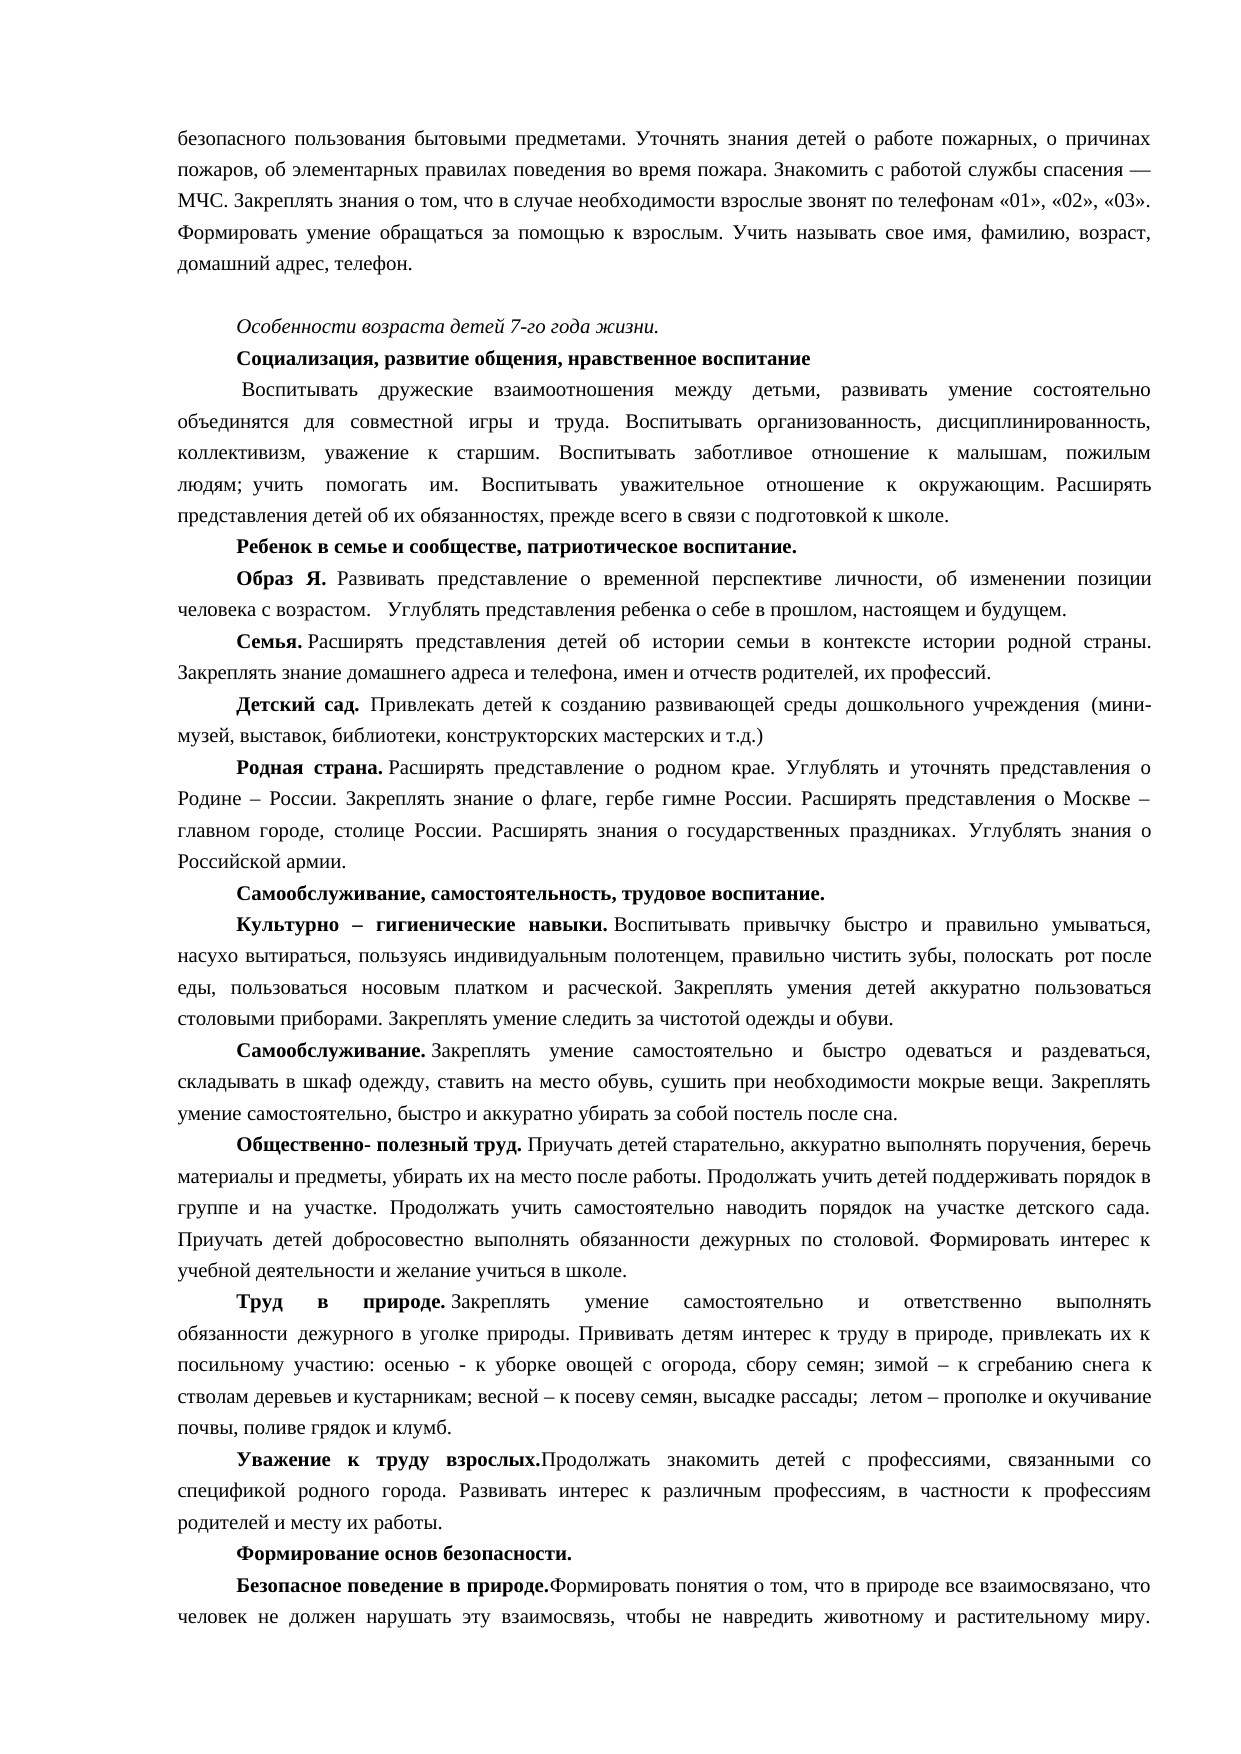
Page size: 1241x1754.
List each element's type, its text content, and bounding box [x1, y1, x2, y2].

text Детский сад. Привлекать детей к созданию развивающей среды дошкольного учреждения (мини-музей, выставок, библиотеки, конструкторских мастерских и т.д.) [177, 684, 1152, 747]
text Образ Я. Развивать представление о временной перспективе личности, об изменении позиции человека с возрастом. Углублять представления ребенка о себе в прошлом, настоящем и будущем. [177, 558, 1152, 621]
text Самообслуживание, самостоятельность, трудовое воспитание. [177, 873, 1152, 904]
text Особенности возраста детей 7-го года жизни. [177, 307, 1152, 338]
text Воспитывать дружеские взаимоотношения между детьми, развивать умение состоятельно объединятся для совместной игры и труда. Воспитывать организованность, дисциплинированность, коллективизм, уважение к старшим. Воспитывать заботливое отношение к малышам, пожилым людям; учить помогать им. Воспитывать уважительное отношение к окружающим. Расширять представления детей об их обязанностях, прежде всего в связи с подготовкой к школе. [177, 370, 1152, 527]
text Труд в природе. Закреплять умение самостоятельно и ответственно выполнять обязанности дежурного в уголке природы. Прививать детям интерес к труду в природе, привлекать их к посильному участию: осенью - к уборке овощей с огорода, сбору семян; зимой – к сгребанию снега к стволам деревьев и кустарникам; весной – к посеву семян, высадке рассады; летом – прополке и окучивание почвы, поливе грядок и клумб. [177, 1282, 1152, 1439]
text Формирование основ безопасности. [177, 1534, 1152, 1565]
text Культурно – гигиенические навыки. Воспитывать привычку быстро и правильно умываться, насухо вытираться, пользуясь индивидуальным полотенцем, правильно чистить зубы, полоскать рот после еды, пользоваться носовым платком и расческой. Закреплять умения детей аккуратно пользоваться столовыми приборами. Закреплять умение следить за чистотой одежды и обуви. [177, 904, 1152, 1030]
text Ребенок в семье и сообществе, патриотическое воспитание. [177, 527, 1152, 558]
text Самообслуживание. Закреплять умение самостоятельно и быстро одеваться и раздеваться, складывать в шкаф одежду, ставить на место обувь, сушить при необходимости мокрые вещи. Закреплять умение самостоятельно, быстро и аккуратно убирать за собой постель после сна. [177, 1030, 1152, 1125]
text Социализация, развитие общения, нравственное воспитание [177, 338, 1152, 370]
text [177, 118, 1152, 275]
text Уважение к труду взрослых.Продолжать знакомить детей с профессиями, связанными со спецификой родного города. Развивать интерес к различным профессиям, в частности к профессиям родителей и месту их работы. [177, 1439, 1152, 1534]
text Семья. Расширять представления детей об истории семьи в контексте истории родной страны. Закреплять знание домашнего адреса и телефона, имен и отчеств родителей, их профессий. [177, 621, 1152, 684]
text Родная страна. Расширять представление о родном крае. Углублять и уточнять представления о Родине – России. Закреплять знание о флаге, гербе гимне России. Расширять представления о Москве – главном городе, столице России. Расширять знания о государственных праздниках. Углублять знания о Российской армии. [177, 747, 1152, 873]
text Общественно- полезный труд. Приучать детей старательно, аккуратно выполнять поручения, беречь материалы и предметы, убирать их на место после работы. Продолжать учить детей поддерживать порядок в группе и на участке. Продолжать учить самостоятельно наводить порядок на участке детского сада. Приучать детей добросовестно выполнять обязанности дежурных по столовой. Формировать интерес к учебной деятельности и желание учиться в школе. [177, 1125, 1152, 1282]
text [177, 1565, 1152, 1628]
